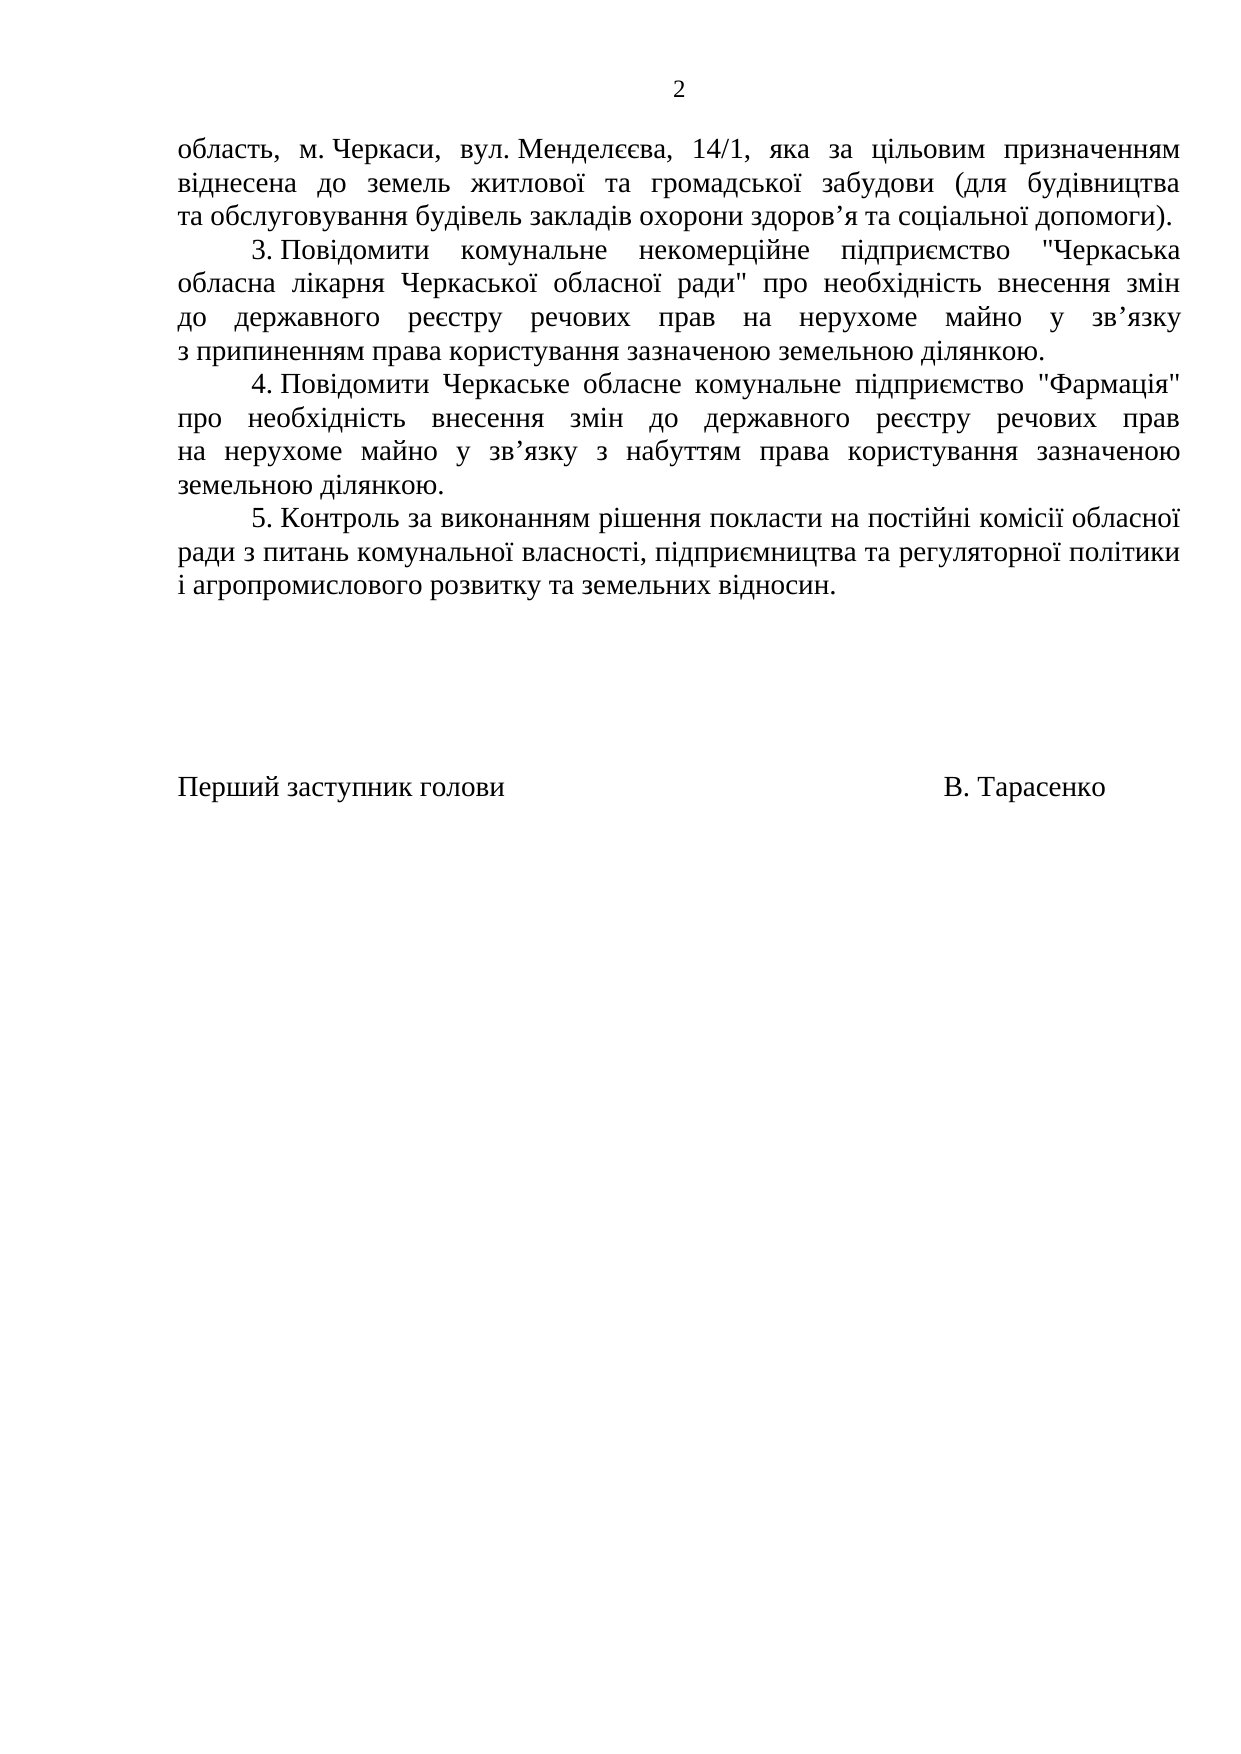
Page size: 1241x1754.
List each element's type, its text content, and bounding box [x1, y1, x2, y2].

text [177, 131, 1181, 232]
text 4. Повідомити Черкаське обласне комунальне підприємство "Фармація" про необхідність внесення змін до державного реєстру речових прав на нерухоме майно у зв’язку з набуттям права користування зазначеною земельною ділянкою. [177, 366, 1181, 500]
text Перший заступник голови В. Тарасенко [177, 769, 1181, 802]
text 5. Контроль за виконанням рішення покласти на постійні комісії обласної ради з питань комунальної власності, підприємництва та регуляторної політики і агропромислового розвитку та земельних відносин. [177, 500, 1181, 601]
text 3. Повідомити комунальне некомерційне підприємство "Черкаська обласна лікарня Черкаської обласної ради" про необхідність внесення змін до державного реєстру речових прав на нерухоме майно у зв’язку з припиненням права користування зазначеною земельною ділянкою. [177, 232, 1181, 366]
